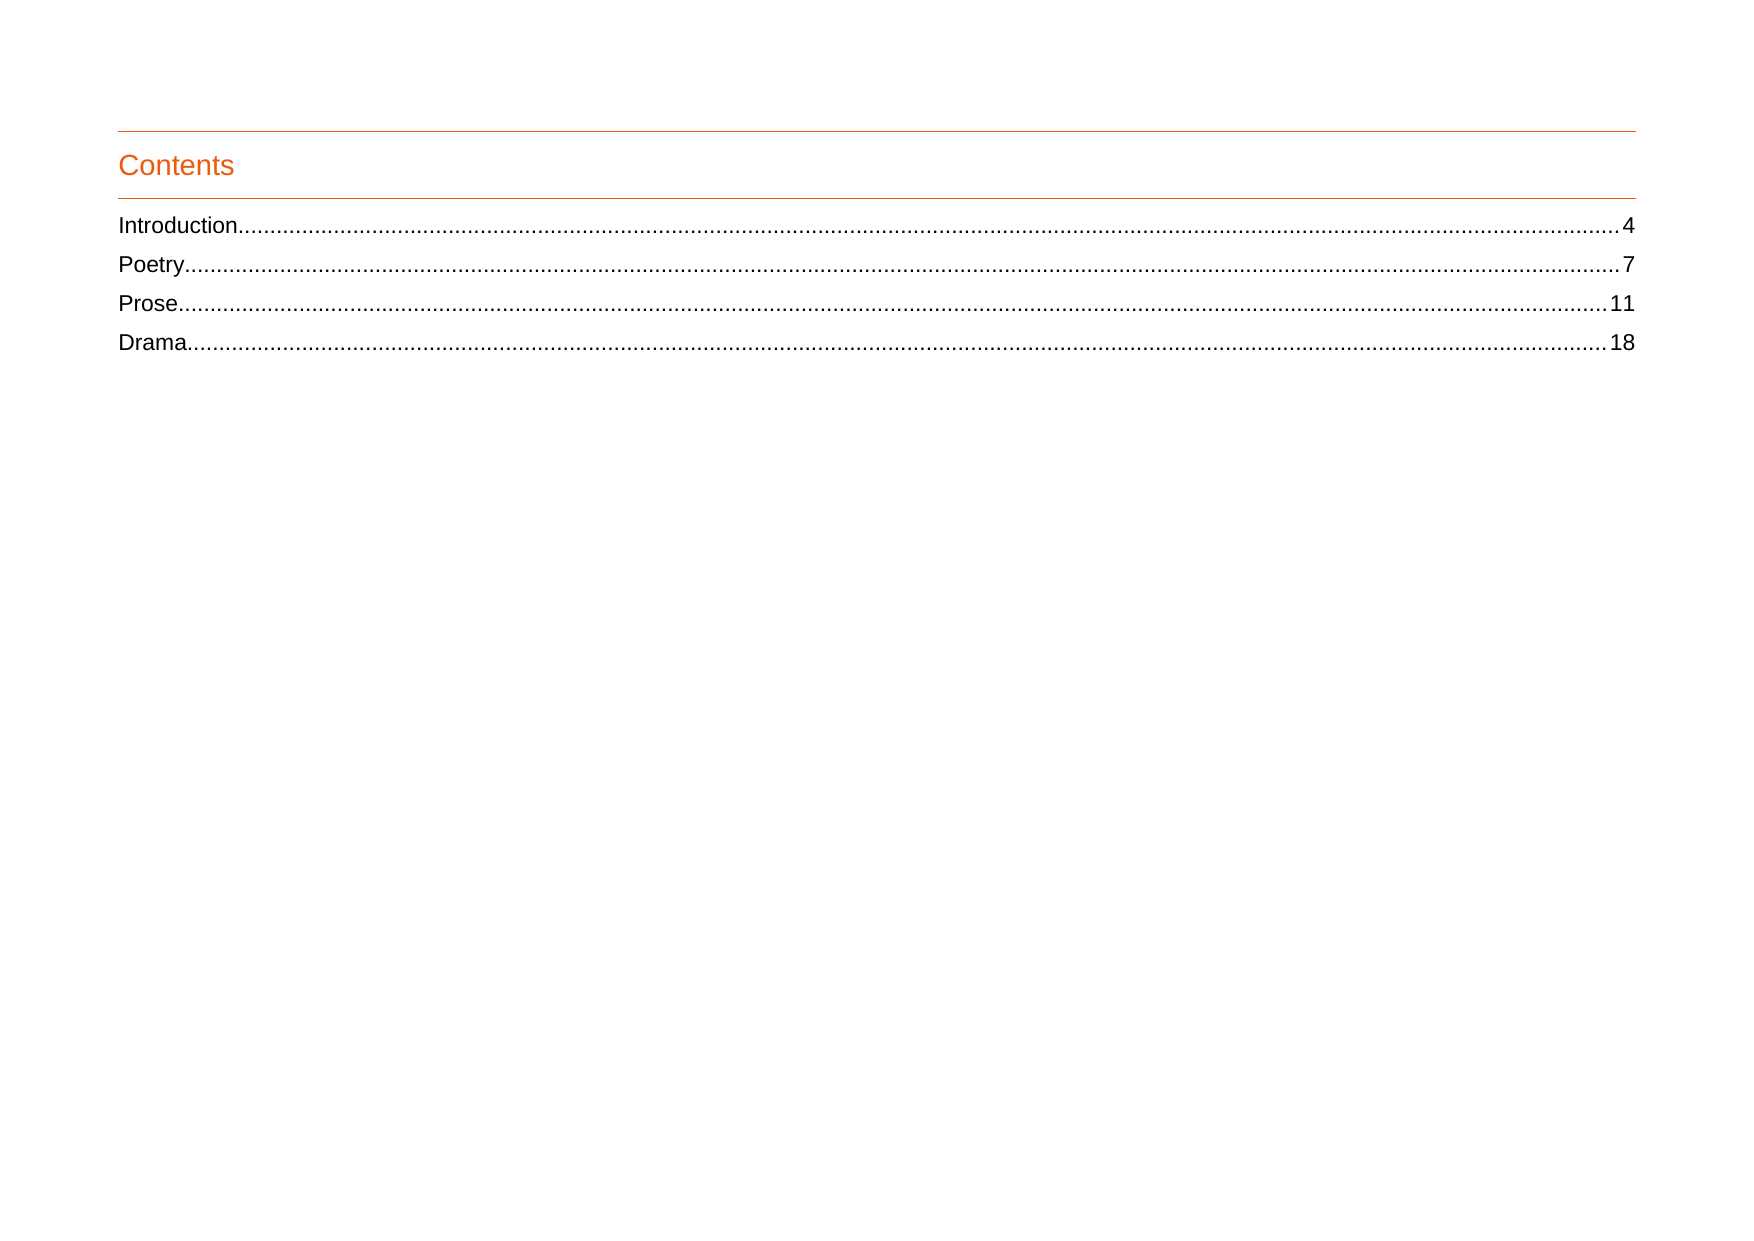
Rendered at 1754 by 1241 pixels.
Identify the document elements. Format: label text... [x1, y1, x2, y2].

text Drama 18 [118, 329, 1636, 355]
text Poetry 7 [118, 251, 1636, 277]
text Introduction 4 [118, 212, 1636, 238]
text Contents [118, 132, 1636, 198]
text Prose 11 [118, 290, 1636, 316]
